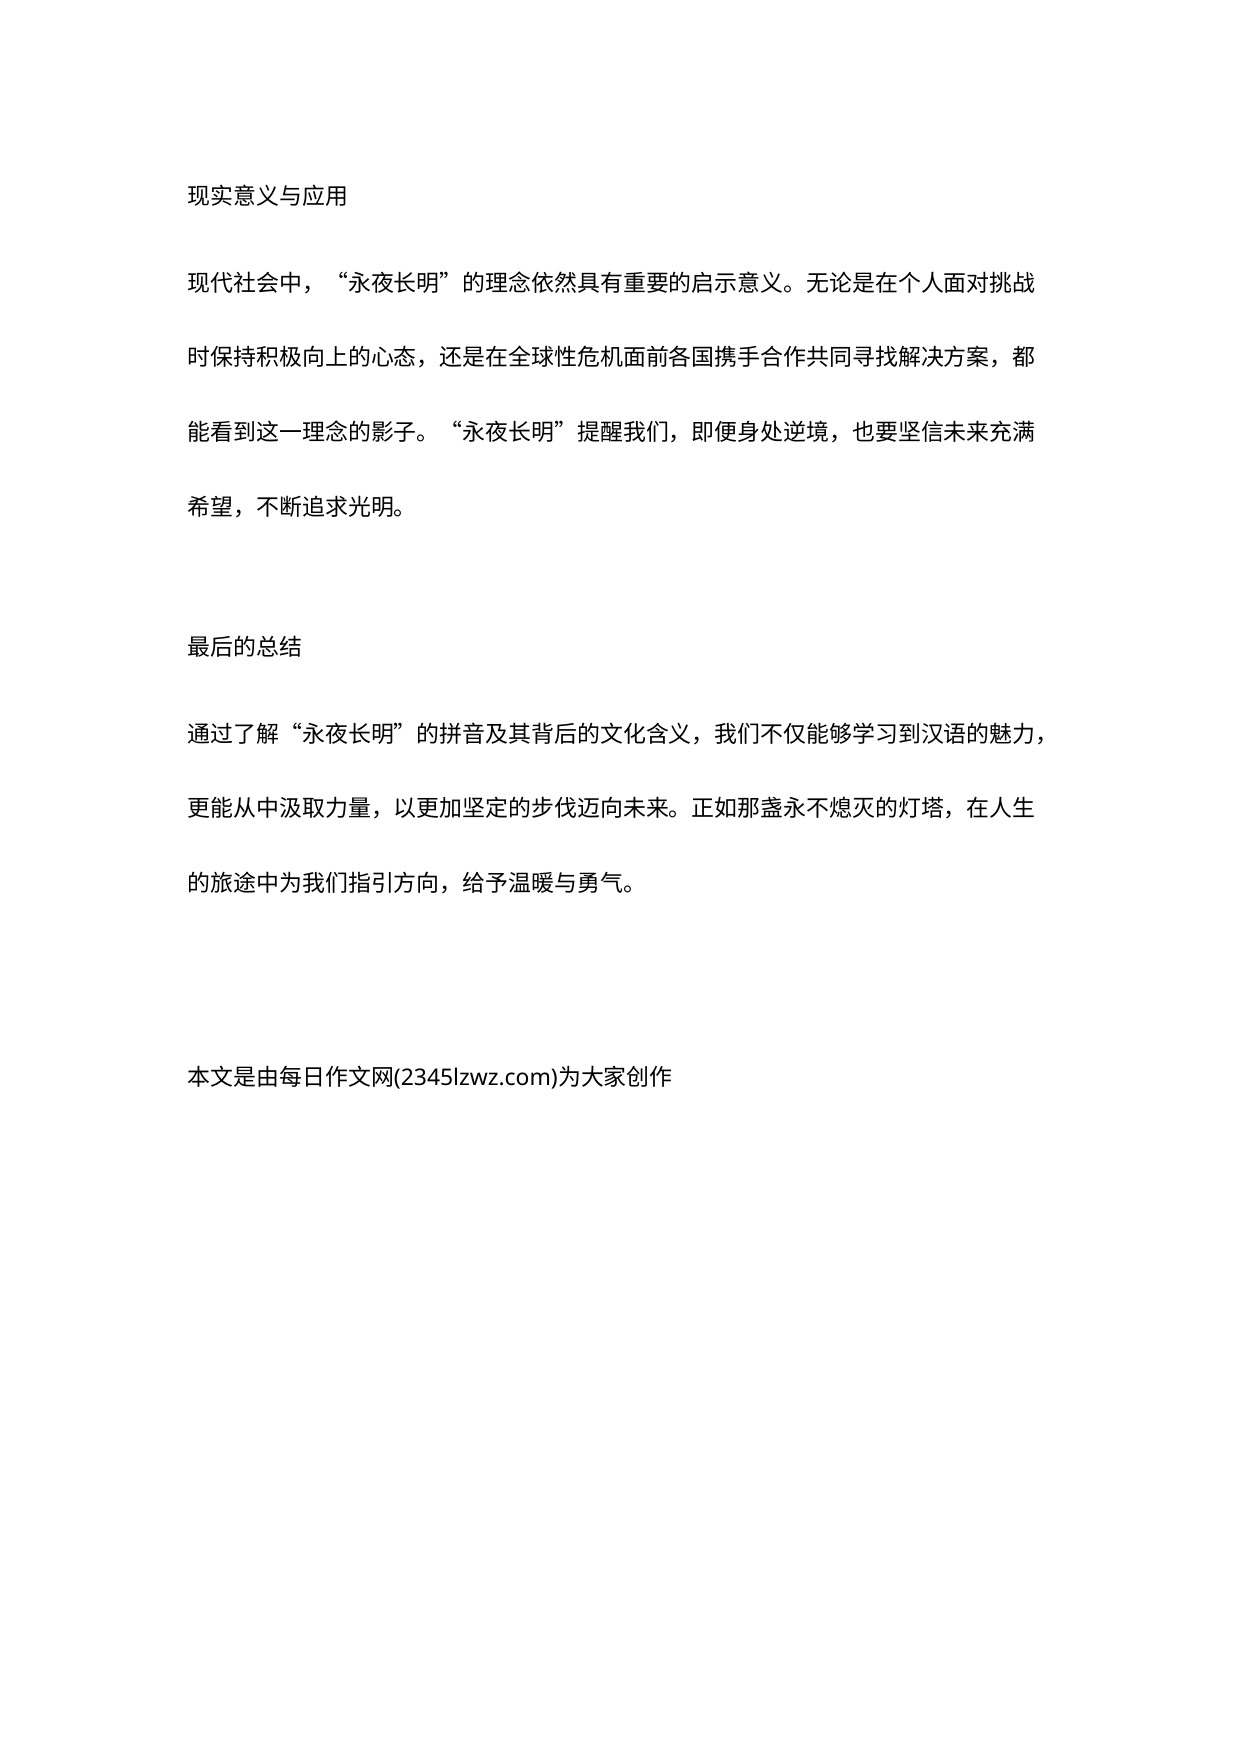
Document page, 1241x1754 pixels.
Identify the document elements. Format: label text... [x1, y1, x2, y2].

text 现代社会中，“永夜长明”的理念依然具有重要的启示意义。无论是在个人面对挑战时保持积极向上的心态，还是在全球性危机面前各国携手合作共同寻找解决方案，都能看到这一理念的影子。“永夜长明”提醒我们，即便身处逆境，也要坚信未来充满希望，不断追求光明。 [187, 248, 1053, 538]
text 通过了解“永夜长明”的拼音及其背后的文化含义，我们不仅能够学习到汉语的魅力，更能从中汲取力量，以更加坚定的步伐迈向未来。正如那盏永不熄灭的灯塔，在人生的旅途中为我们指引方向，给予温暖与勇气。 [187, 699, 1053, 914]
text 最后的总结 [187, 613, 1053, 678]
text 现实意义与应用 [187, 162, 1053, 227]
text 本文是由每日作文网(2345lzwz.com)为大家创作 [187, 1043, 1053, 1108]
